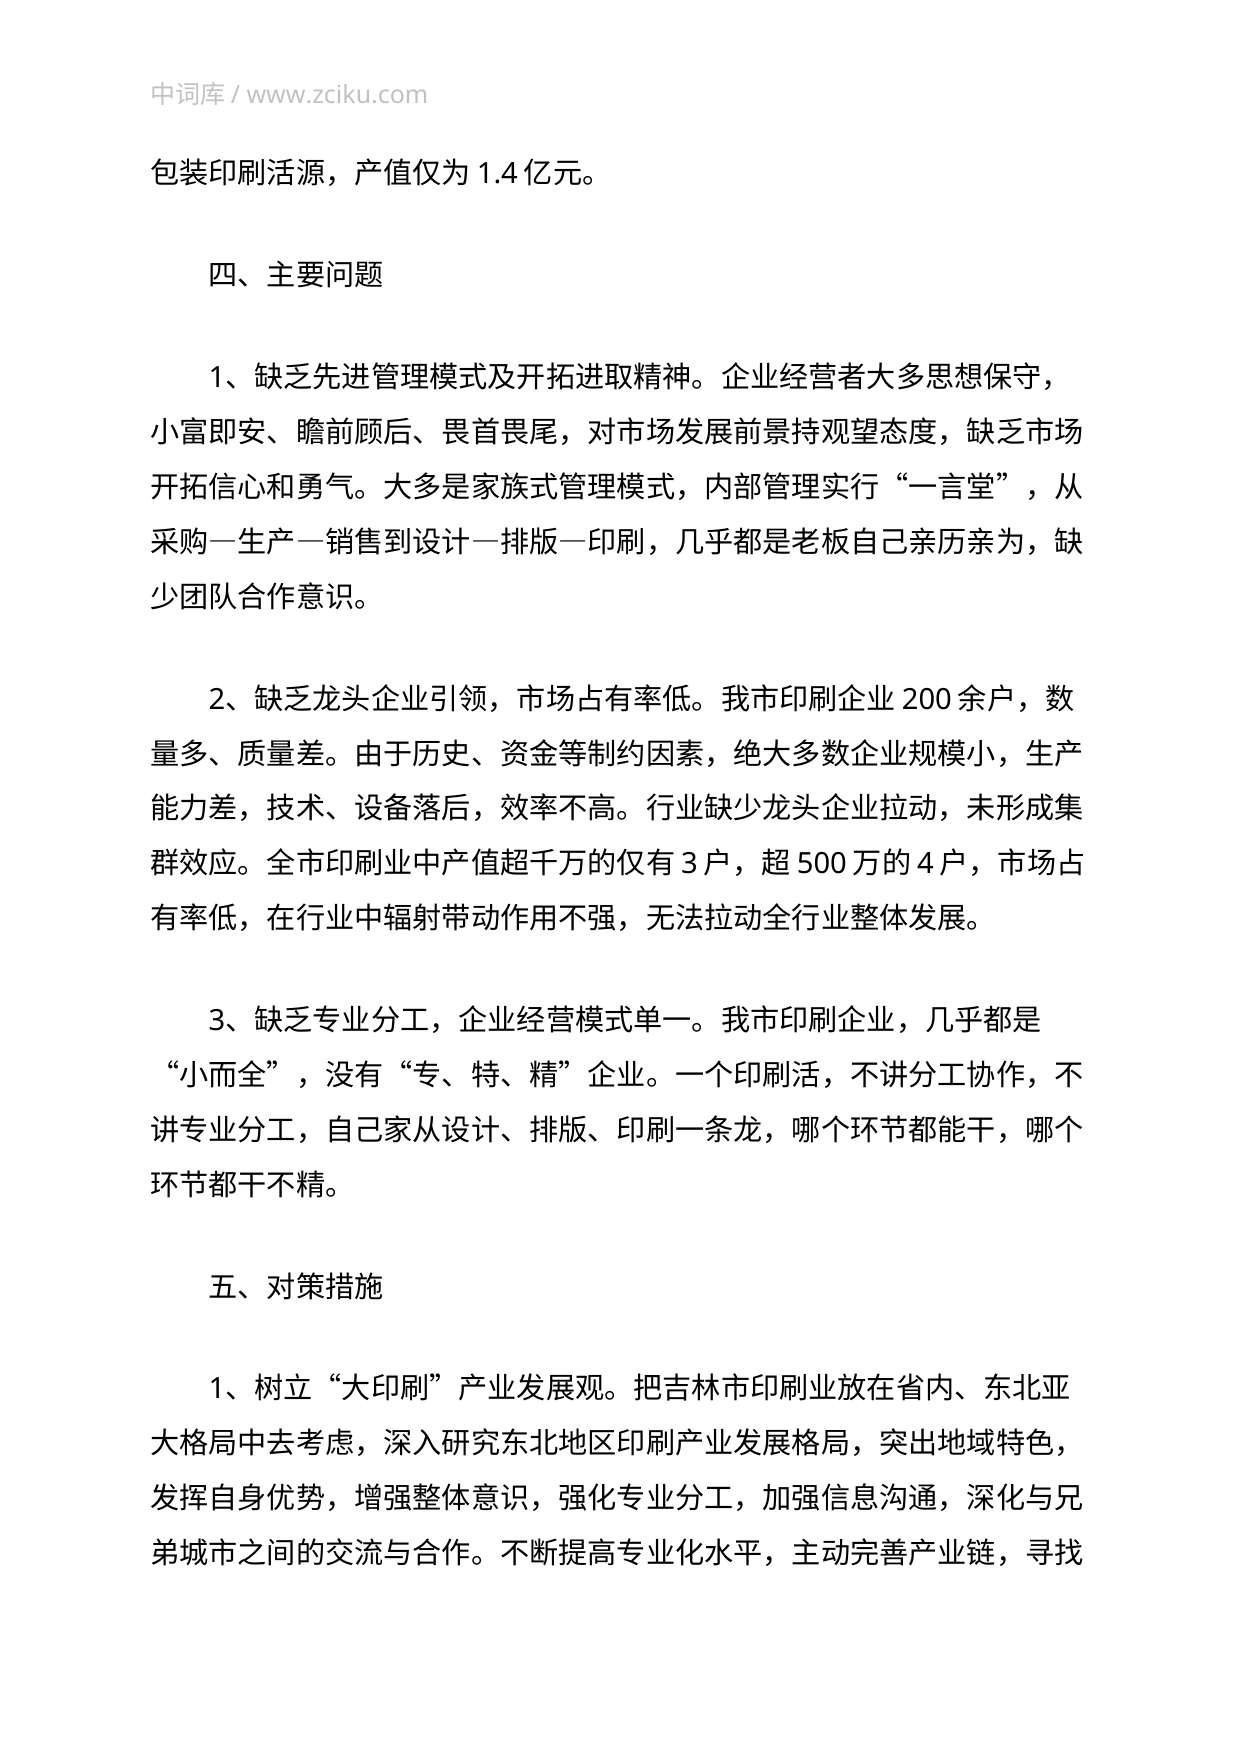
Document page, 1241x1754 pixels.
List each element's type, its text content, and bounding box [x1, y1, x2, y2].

text 五、对策措施 [150, 1263, 1090, 1306]
text 1、缺乏先进管理模式及开拓进取精神。企业经营者大多思想保守，小富即安、瞻前顾后、畏首畏尾，对市场发展前景持观望态度，缺乏市场开拓信心和勇气。大多是家族式管理模式，内部管理实行“一言堂”，从采购—生产—销售到设计—排版—印刷，几乎都是老板自己亲历亲为，缺少团队合作意识。 [150, 354, 1090, 616]
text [150, 1365, 1090, 1572]
text 四、主要问题 [150, 252, 1090, 294]
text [150, 150, 1090, 192]
text 3、缺乏专业分工，企业经营模式单一。我市印刷企业，几乎都是“小而全”，没有“专、特、精”企业。一个印刷活，不讲分工协作，不讲专业分工，自己家从设计、排版、印刷一条龙，哪个环节都能干，哪个环节都干不精。 [150, 997, 1090, 1204]
text 2、缺乏龙头企业引领，市场占有率低。我市印刷企业200余户，数量多、质量差。由于历史、资金等制约因素，绝大多数企业规模小，生产能力差，技术、设备落后，效率不高。行业缺少龙头企业拉动，未形成集群效应。全市印刷业中产值超千万的仅有3户，超500万的4户，市场占有率低，在行业中辐射带动作用不强，无法拉动全行业整体发展。 [150, 675, 1090, 937]
